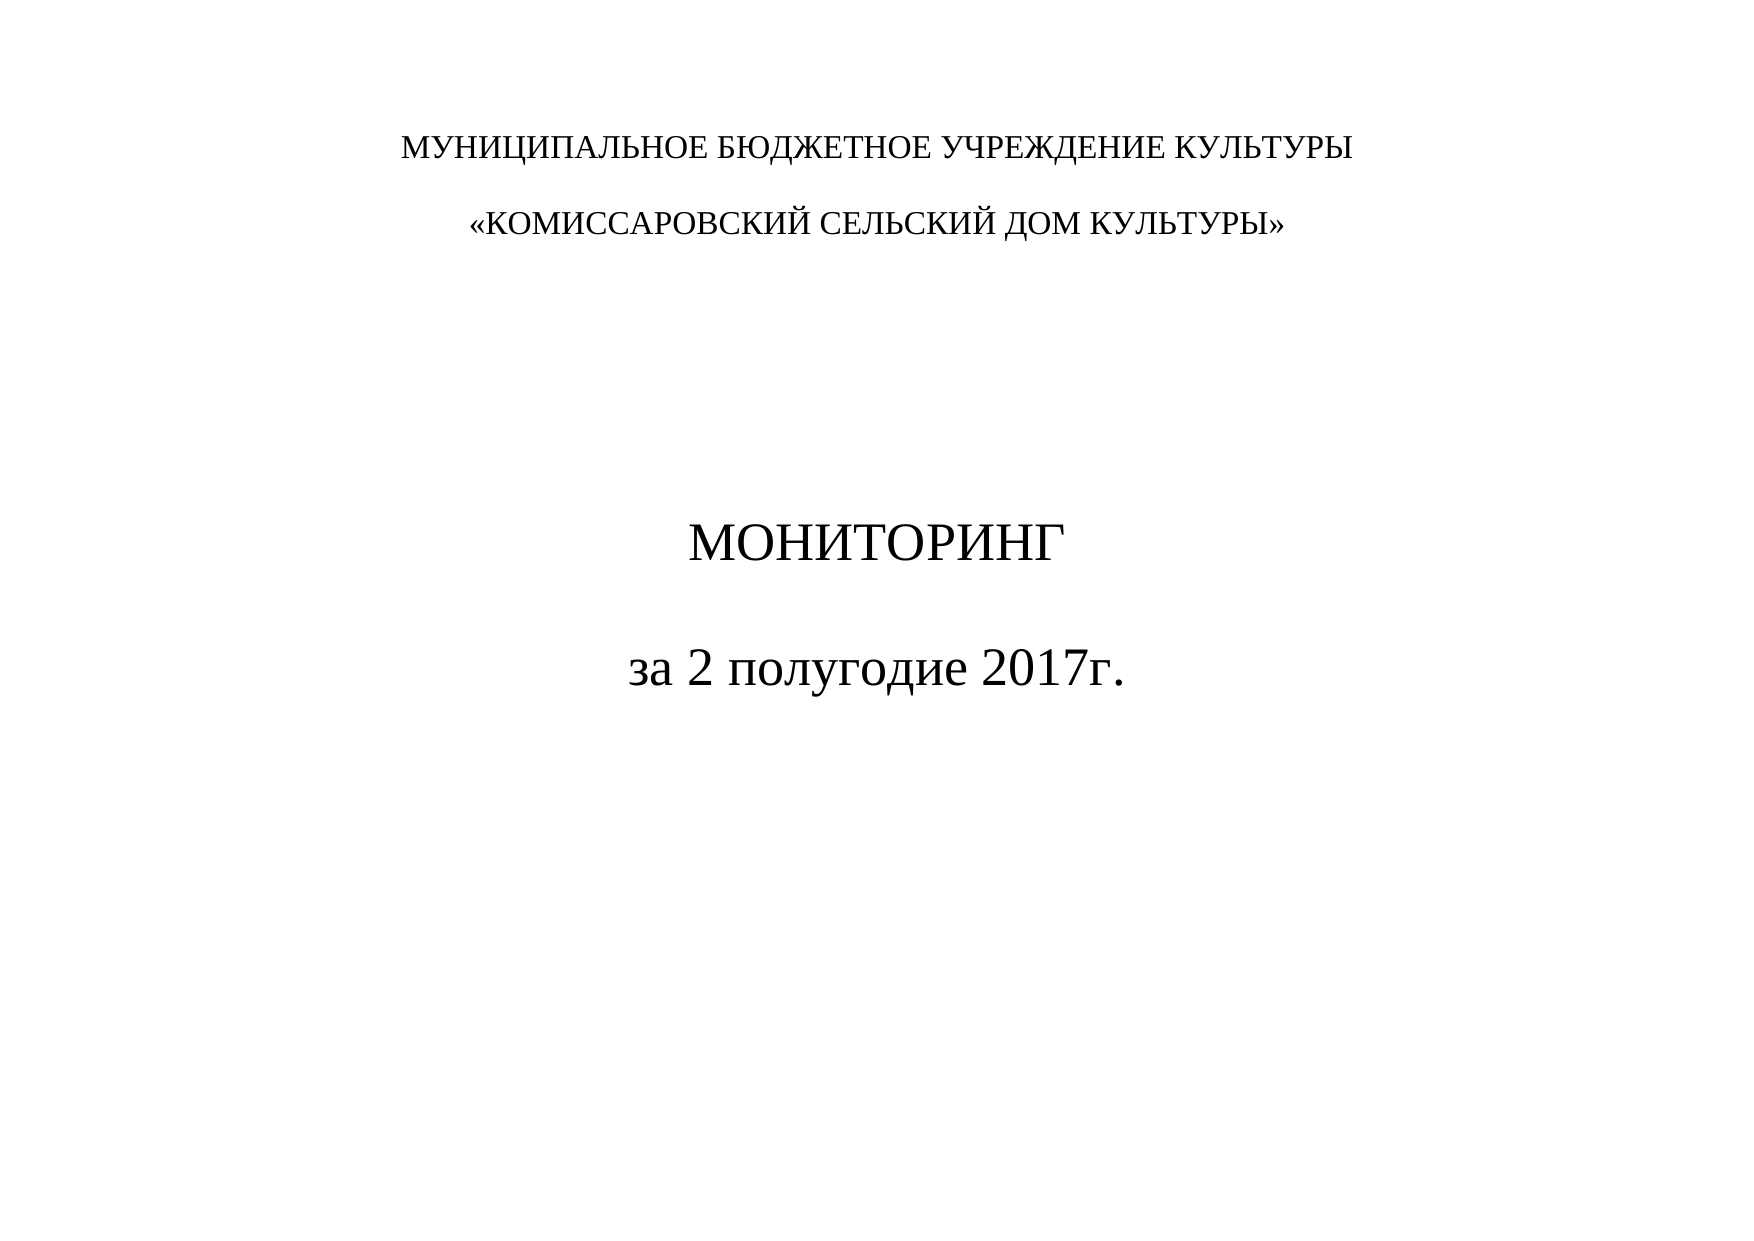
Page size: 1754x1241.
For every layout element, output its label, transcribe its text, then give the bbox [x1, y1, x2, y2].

text за 2 полугодие 2017г. [118, 635, 1636, 697]
text МУНИЦИПАЛЬНОЕ БЮДЖЕТНОЕ УЧРЕЖДЕНИЕ КУЛЬТУРЫ [118, 127, 1636, 165]
text МОНИТОРИНГ [118, 510, 1636, 573]
text «КОМИССАРОВСКИЙ СЕЛЬСКИЙ ДОМ КУЛЬТУРЫ» [118, 204, 1636, 242]
